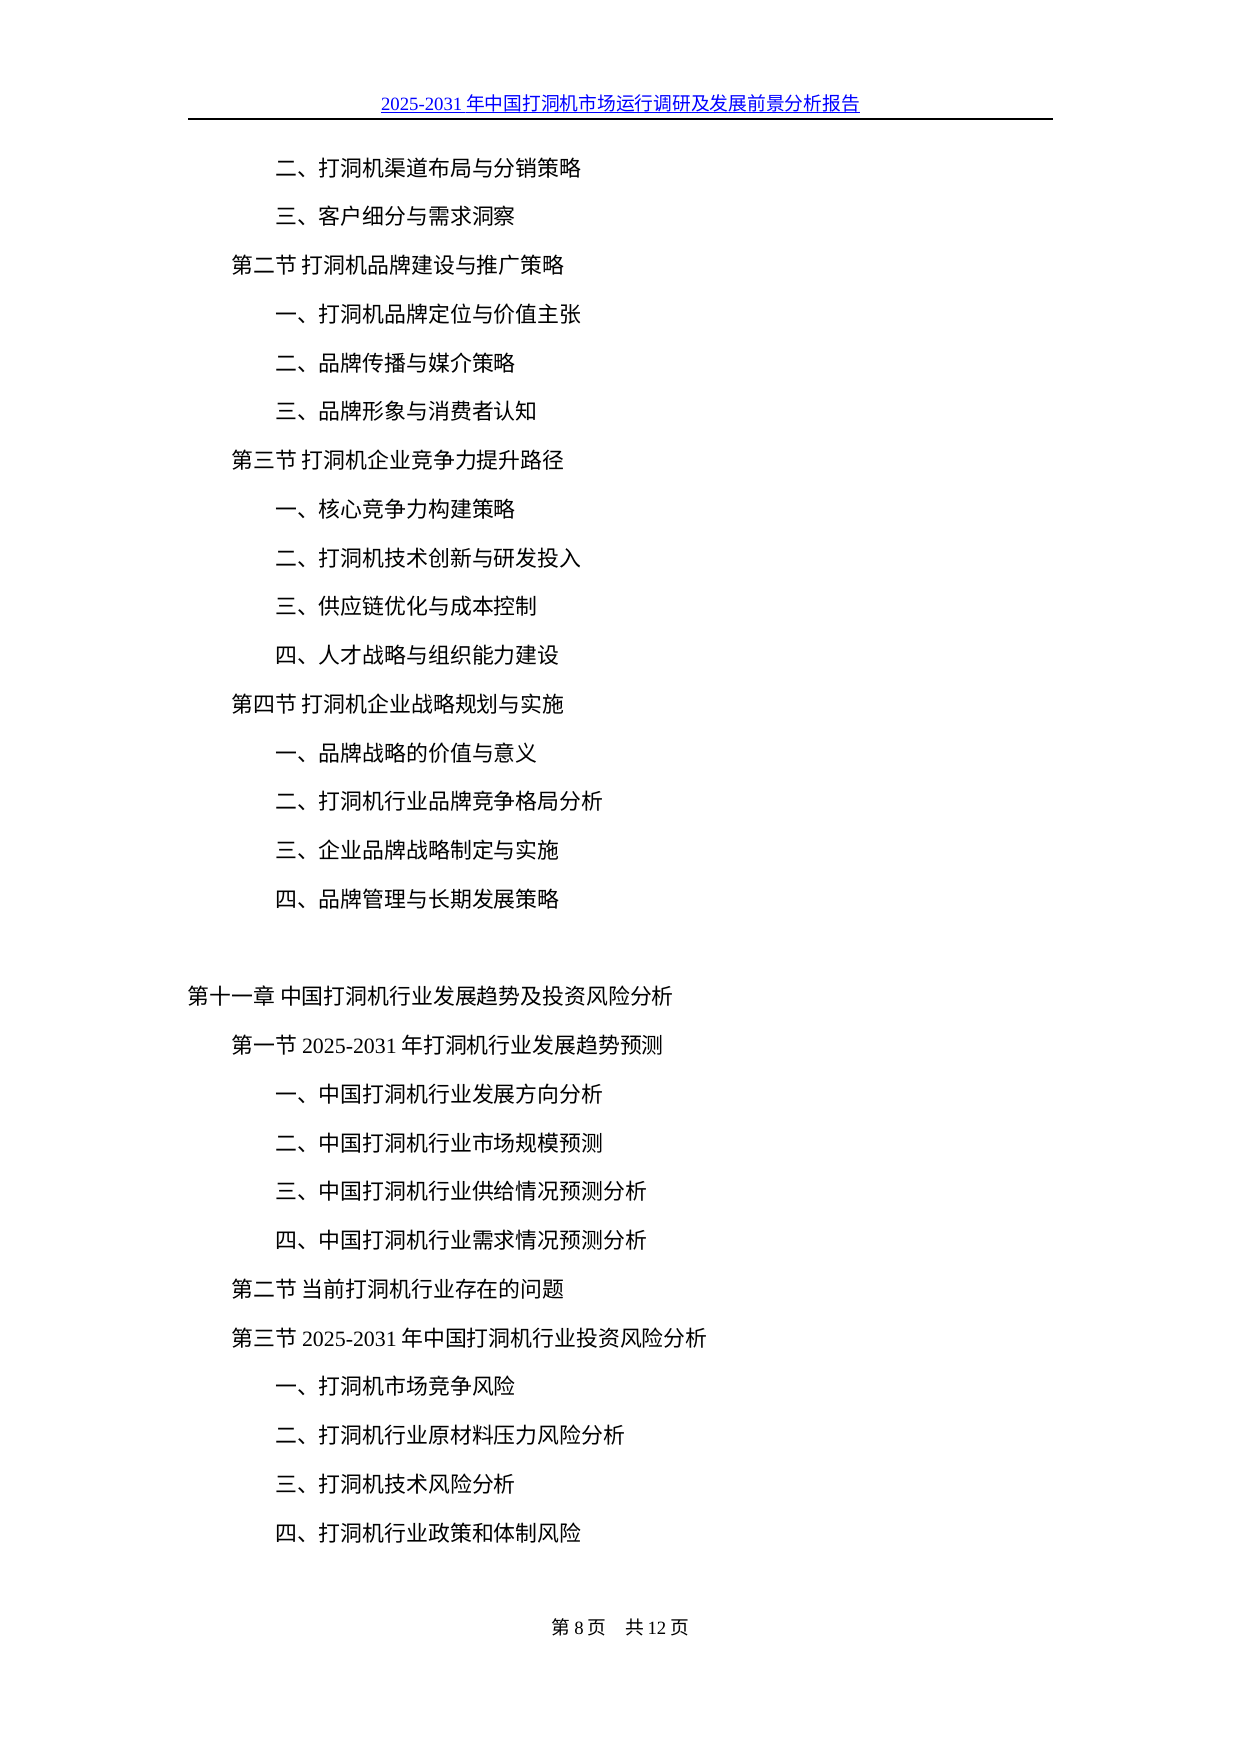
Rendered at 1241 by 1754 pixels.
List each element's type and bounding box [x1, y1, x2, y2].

text [187, 150, 1053, 1548]
